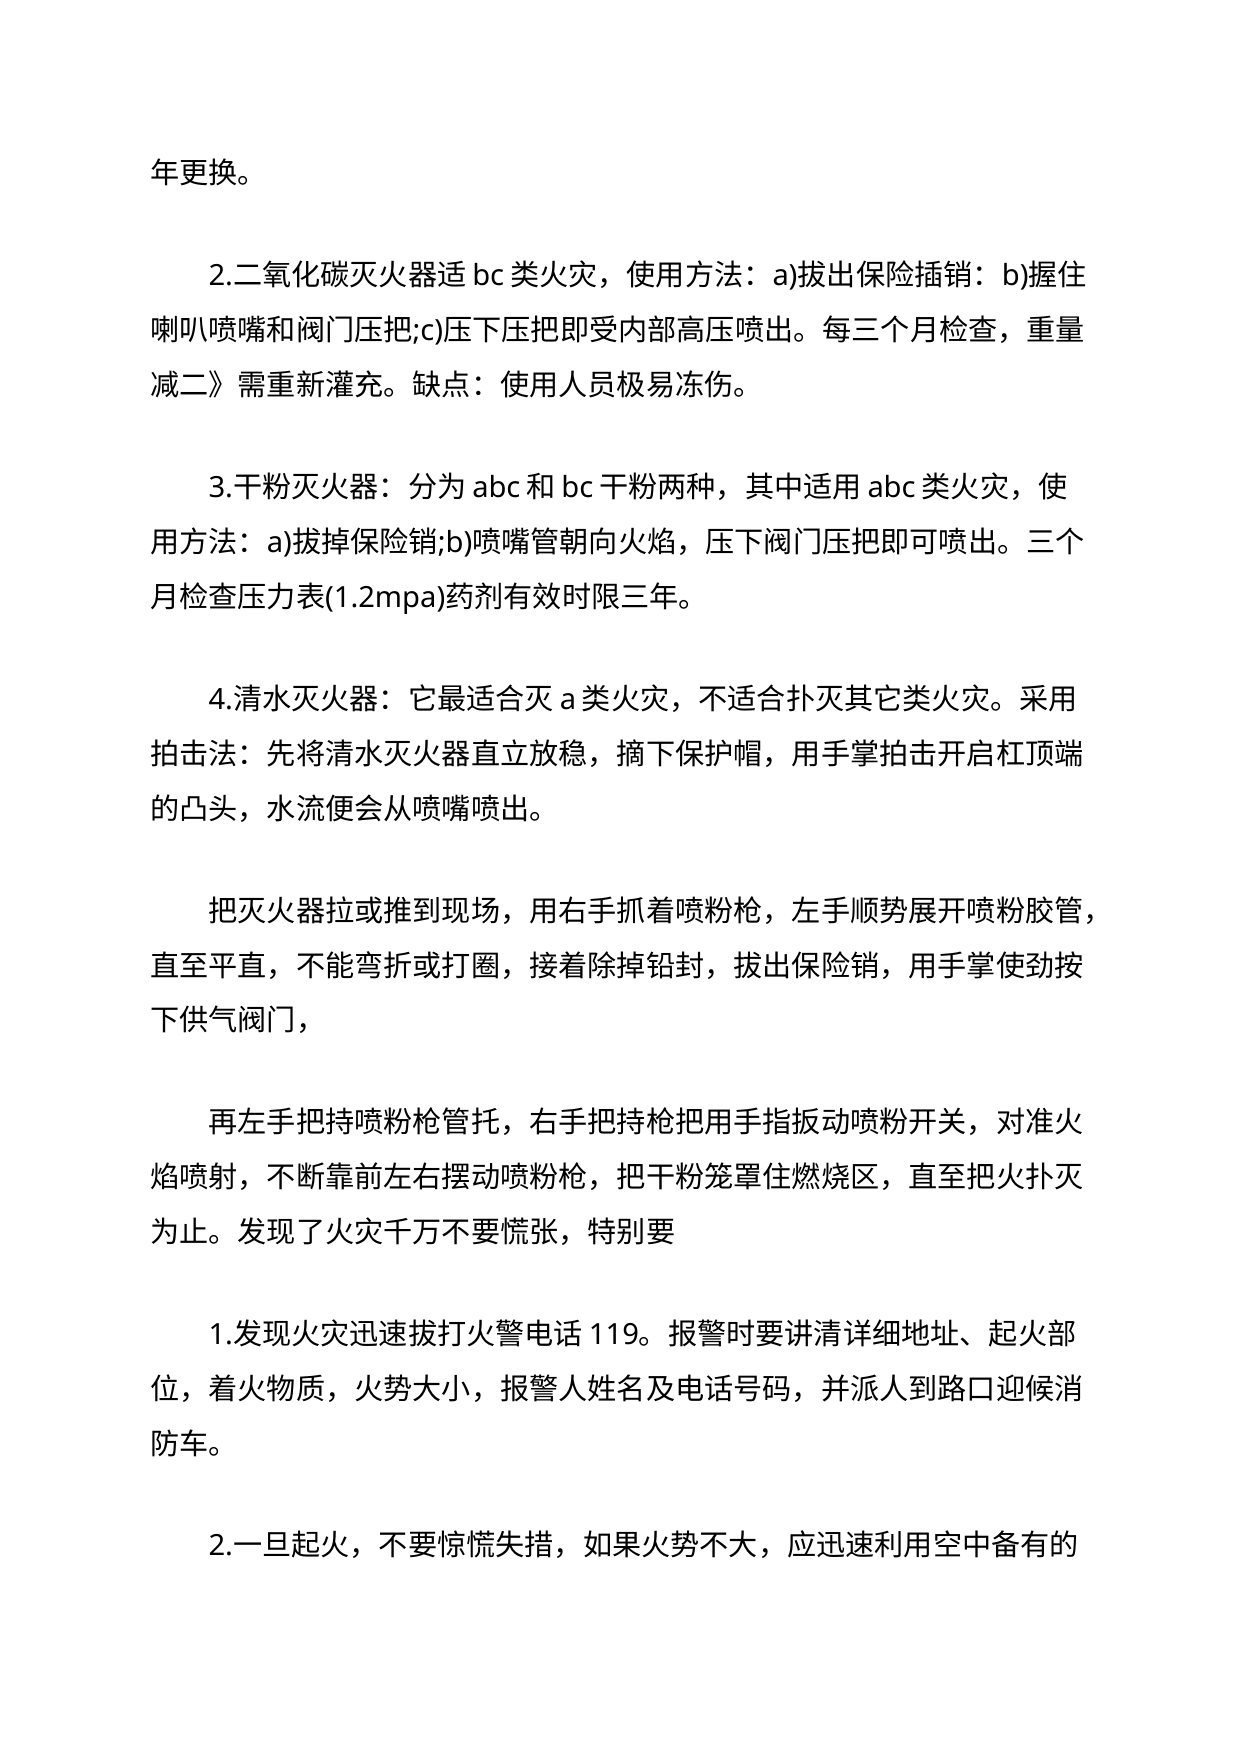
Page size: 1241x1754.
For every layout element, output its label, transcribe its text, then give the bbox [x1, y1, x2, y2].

text 1.发现火灾迅速拔打火警电话119。报警时要讲清详细地址、起火部位，着火物质，火势大小，报警人姓名及电话号码，并派人到路口迎候消防车。 [150, 1310, 1090, 1462]
text 3.干粉灭火器：分为abc和bc干粉两种，其中适用abc类火灾，使用方法：a)拔掉保险销;b)喷嘴管朝向火焰，压下阀门压把即可喷出。三个月检查压力表(1.2mpa)药剂有效时限三年。 [150, 463, 1090, 616]
text 2.二氧化碳灭火器适bc类火灾，使用方法：a)拔出保险插销：b)握住喇叭喷嘴和阀门压把;c)压下压把即受内部高压喷出。每三个月检查，重量减二》需重新灌充。缺点：使用人员极易冻伤。 [150, 252, 1090, 404]
text 把灭火器拉或推到现场，用右手抓着喷粉枪，左手顺势展开喷粉胶管，直至平直，不能弯折或打圈，接着除掉铅封，拔出保险销，用手掌使劲按下供气阀门， [150, 887, 1090, 1039]
text 再左手把持喷粉枪管托，右手把持枪把用手指扳动喷粉开关，对准火焰喷射，不断靠前左右摆动喷粉枪，把干粉笼罩住燃烧区，直至把火扑灭为止。发现了火灾千万不要慌张，特别要 [150, 1099, 1090, 1251]
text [150, 150, 1090, 192]
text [150, 1522, 1090, 1564]
text 4.清水灭火器：它最适合灭a类火灾，不适合扑灭其它类火灾。采用拍击法：先将清水灭火器直立放稳，摘下保护帽，用手掌拍击开启杠顶端的凸头，水流便会从喷嘴喷出。 [150, 676, 1090, 828]
